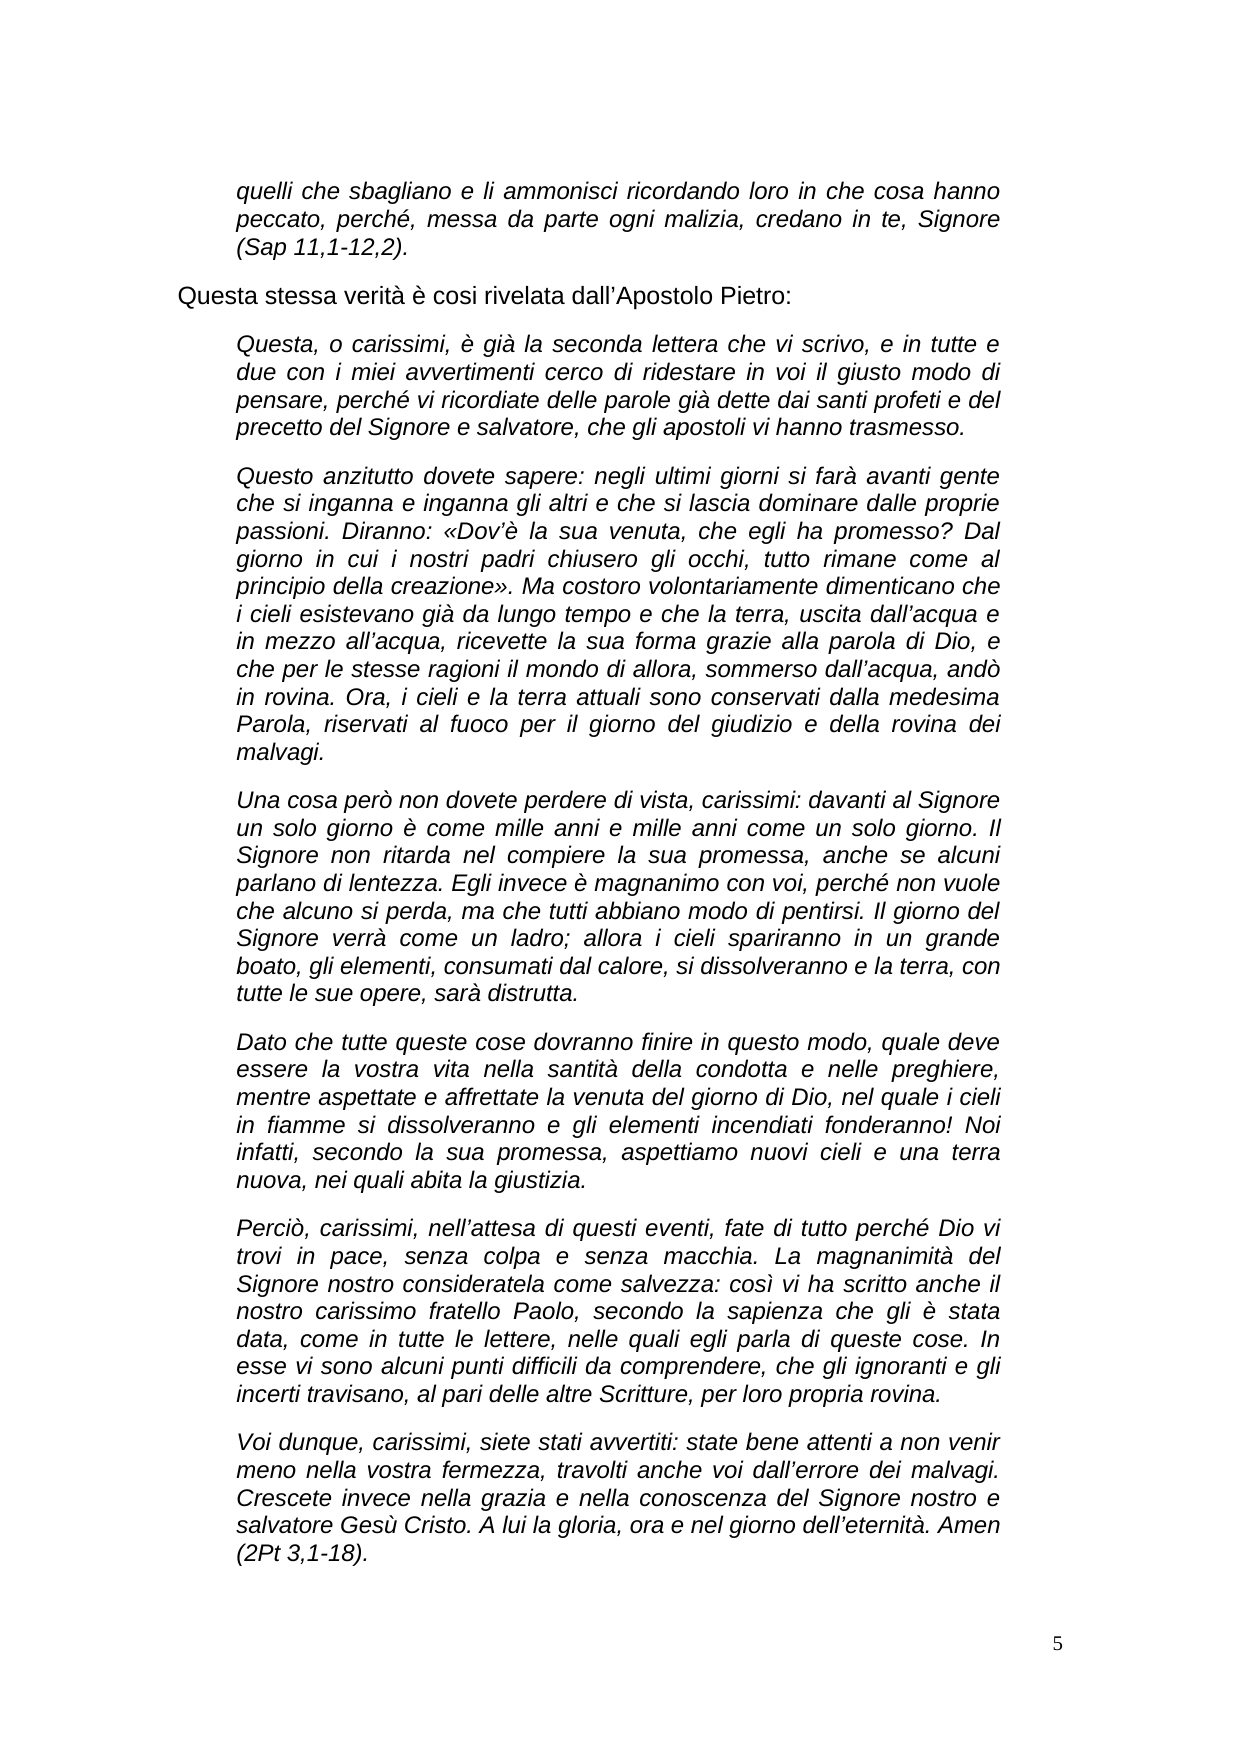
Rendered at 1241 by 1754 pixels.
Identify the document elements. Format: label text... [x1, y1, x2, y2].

text Questo anzitutto dovete sapere: negli ultimi giorni si farà avanti gente che si inganna e inganna gli altri e che si lascia dominare dalle proprie passioni. Diranno: «Dov’è la sua venuta, che egli ha promesso? Dal giorno in cui i nostri padri chiusero gli occhi, tutto rimane come al principio della creazione». Ma costoro volontariamente dimenticano che i cieli esistevano già da lungo tempo e che la terra, uscita dall’acqua e in mezzo all’acqua, ricevette la sua forma grazie alla parola di Dio, e che per le stesse ragioni il mondo di allora, sommerso dall’acqua, andò in rovina. Ora, i cieli e la terra attuali sono conservati dalla medesima Parola, riservati al fuoco per il giorno del giudizio e della rovina dei malvagi. [236, 462, 1004, 765]
text Una cosa però non dovete perdere di vista, carissimi: davanti al Signore un solo giorno è come mille anni e mille anni come un solo giorno. Il Signore non ritarda nel compiere la sua promessa, anche se alcuni parlano di lentezza. Egli invece è magnanimo con voi, perché non vuole che alcuno si perda, ma che tutti abbiano modo di pentirsi. Il giorno del Signore verrà come un ladro; allora i cieli spariranno in un grande boato, gli elementi, consumati dal calore, si dissolveranno e la terra, con tutte le sue opere, sarà distrutta. [236, 786, 1004, 1007]
text Voi dunque, carissimi, siete stati avvertiti: state bene attenti a non venir meno nella vostra fermezza, travolti anche voi dall’errore dei malvagi. Crescete invece nella grazia e nella conoscenza del Signore nostro e salvatore Gesù Cristo. A lui la gloria, ora e nel giorno dell’eternità. Amen (2Pt 3,1-18). [236, 1428, 1004, 1566]
text Dato che tutte queste cose dovranno finire in questo modo, quale deve essere la vostra vita nella santità della condotta e nelle preghiere, mentre aspettate e affrettate la venuta del giorno di Dio, nel quale i cieli in fiamme si dissolveranno e gli elementi incendiati fonderanno! Noi infatti, secondo la sua promessa, aspettiamo nuovi cieli e una terra nuova, nei quali abita la giustizia. [236, 1028, 1004, 1193]
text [236, 177, 1004, 260]
text Perciò, carissimi, nell’attesa di questi eventi, fate di tutto perché Dio vi trovi in pace, senza colpa e senza macchia. La magnanimità del Signore nostro consideratela come salvezza: così vi ha scritto anche il nostro carissimo fratello Paolo, secondo la sapienza che gli è stata data, come in tutte le lettere, nelle quali egli parla di queste cose. In esse vi sono alcuni punti difficili da comprendere, che gli ignoranti e gli incerti travisano, al pari delle altre Scritture, per loro propria rovina. [236, 1214, 1004, 1407]
text Questa, o carissimi, è già la seconda lettera che vi scrivo, e in tutte e due con i miei avvertimenti cerco di ridestare in voi il giusto modo di pensare, perché vi ricordiate delle parole già dette dai santi profeti e del precetto del Signore e salvatore, che gli apostoli vi hanno trasmesso. [236, 330, 1004, 441]
text Questa stessa verità è cosi rivelata dall’Apostolo Pietro: [177, 281, 1063, 309]
